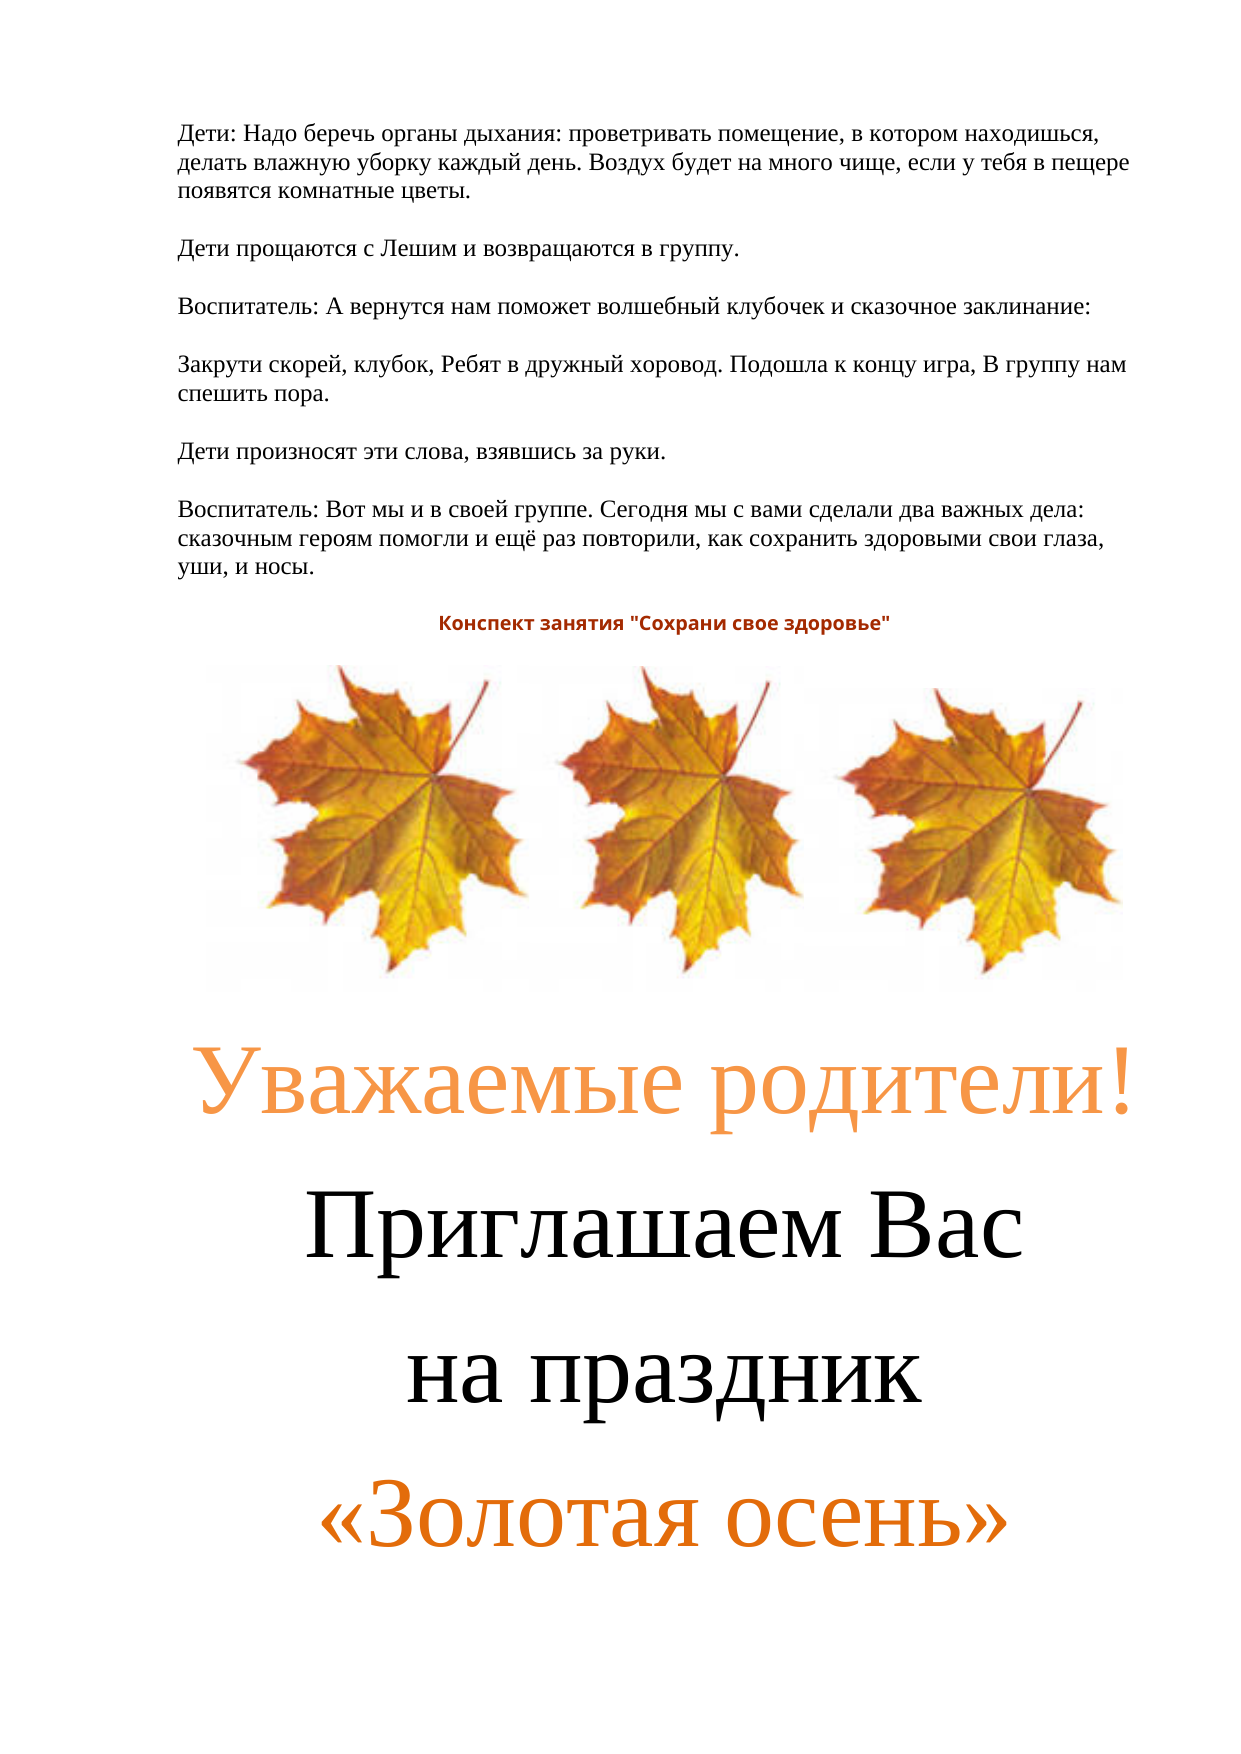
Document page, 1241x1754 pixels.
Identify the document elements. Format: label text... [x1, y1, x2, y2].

text Воспитатель: Вот мы и в своей группе. Сегодня мы с вами сделали два важных дела: сказочным героям помогли и ещё раз повторили, как сохранить здоровыми свои глаза, уши, и носы. [177, 494, 1152, 580]
text Дети: Надо беречь органы дыхания: проветривать помещение, в котором находишься, делать влажную уборку каждый день. Воздух будет на много чище, если у тебя в пещере появятся комнатные цветы. [177, 118, 1152, 204]
text Дети произносят эти слова, взявшись за руки. [177, 436, 1152, 465]
text на праздник [177, 1309, 1152, 1424]
picture [206, 665, 1123, 992]
text Дети прощаются с Лешим и возвращаются в группу. [177, 233, 1152, 262]
text Уважаемые родители! [177, 1020, 1152, 1135]
text Приглашаем Вас [177, 1164, 1152, 1279]
text «Золотая осень» [177, 1453, 1152, 1568]
text Конспект занятия "Сохрани свое здоровье" [177, 609, 1152, 636]
text Воспитатель: А вернутся нам поможет волшебный клубочек и сказочное заклинание: [177, 291, 1152, 320]
text Закрути скорей, клубок, Ребят в дружный хоровод. Подошла к концу игра, В группу нам спешить пора. [177, 349, 1152, 407]
